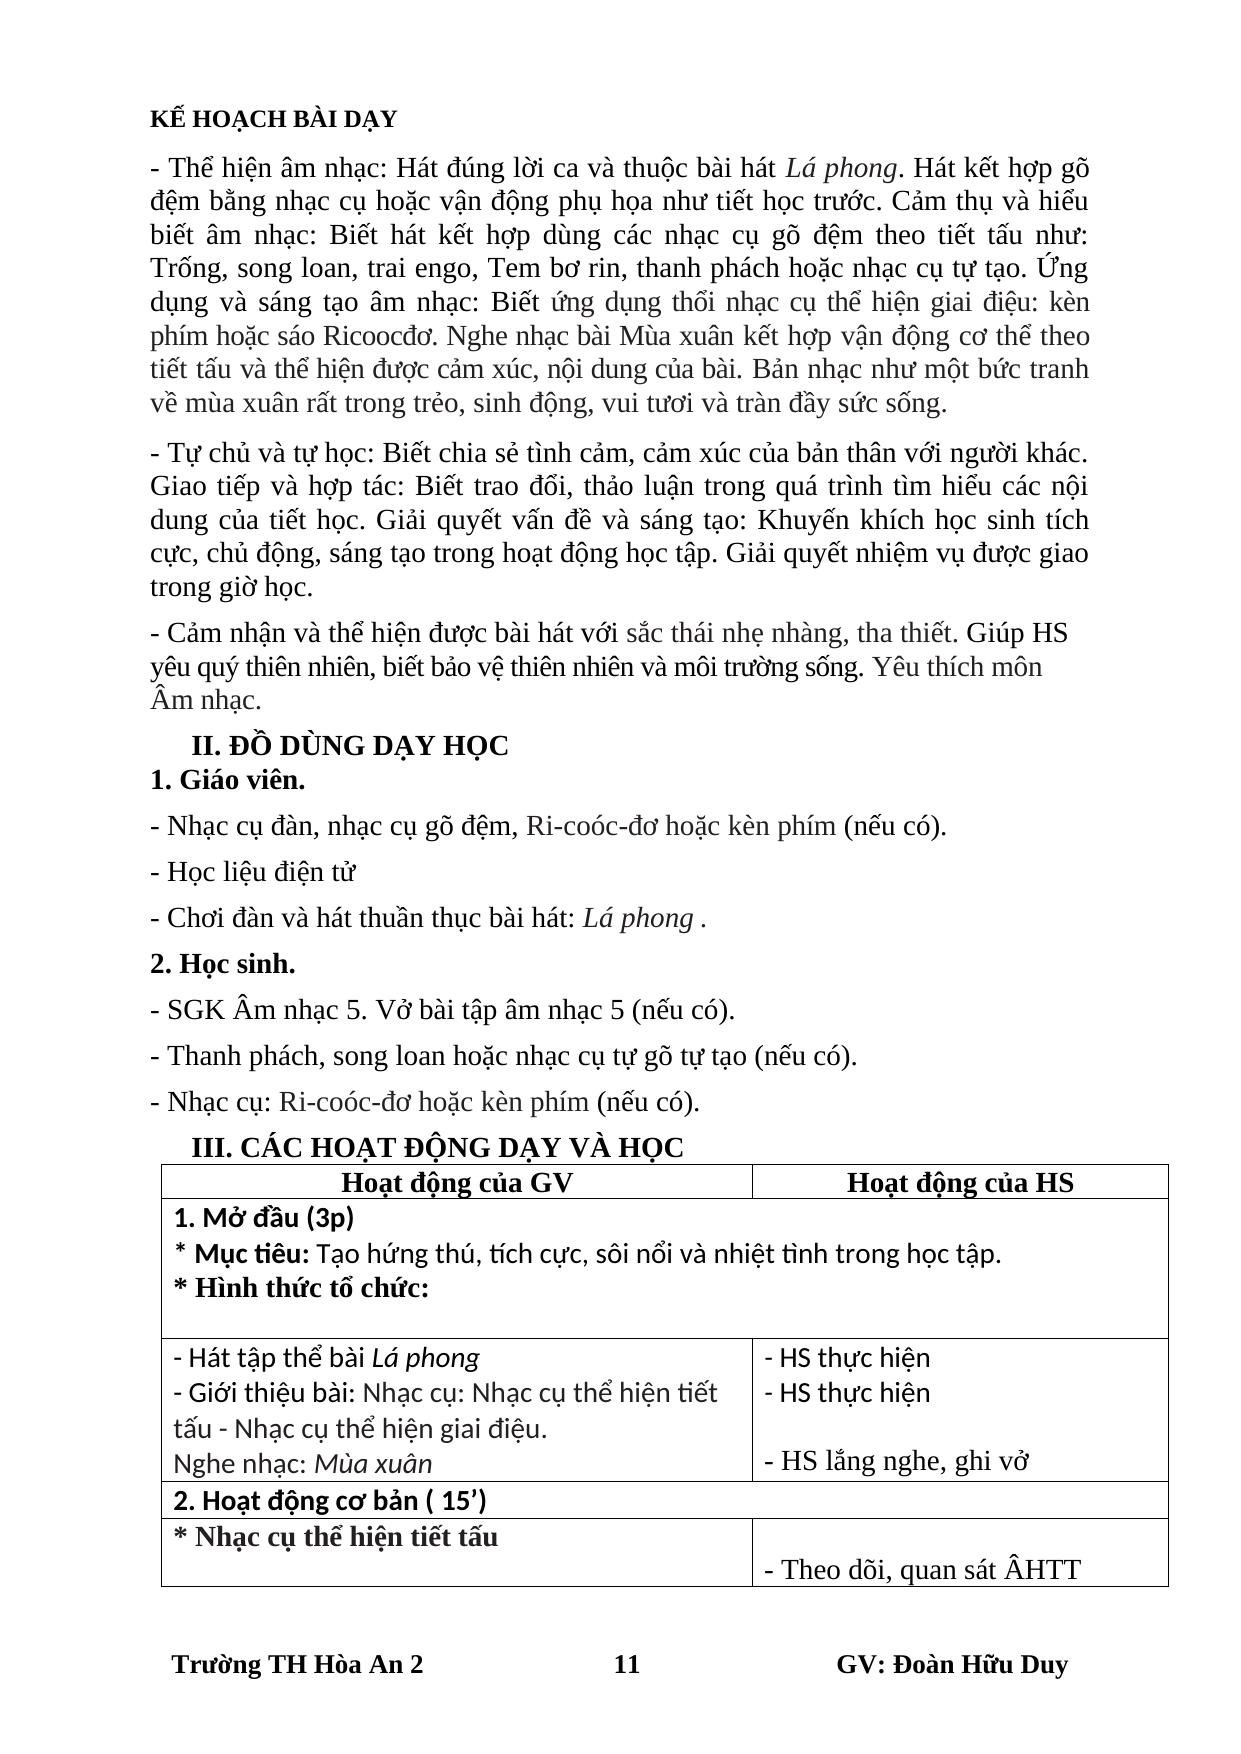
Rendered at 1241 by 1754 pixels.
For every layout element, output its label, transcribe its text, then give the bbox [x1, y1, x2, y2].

table_header Hoạt động của HS [753, 1165, 1168, 1198]
table_header Hoạt động của GV [162, 1165, 752, 1198]
text - Tự chủ và tự học: Biết chia sẻ tình cảm, cảm xúc của bản thân với người khác. Giao tiếp và hợp tác: Biết trao đổi, thảo luận trong quá trình tìm hiểu các nội dung của tiết học. Giải quyết vấn đề và sáng tạo: Khuyến khích học sinh tích cực, chủ động, sáng tạo trong hoạt động học tập. Giải quyết nhiệm vụ được giao trong giờ học. [150, 435, 1090, 603]
table_cell - Hát tập thể bài Lá phong - Giới thiệu bài: Nhạc cụ: Nhạc cụ thể hiện tiết tấu - Nhạc cụ thể hiện giai điệu. Nghe nhạc: Mùa xuân [162, 1339, 752, 1481]
text 1. Giáo viên. [150, 762, 1090, 795]
text - Chơi đàn và hát thuần thục bài hát: Lá phong . [150, 900, 1090, 933]
list II. ĐỒ DÙNG DẠY HỌC [150, 728, 1090, 762]
text - Thanh phách, song loan hoặc nhạc cụ tự gõ tự tạo (nếu có). [150, 1038, 1090, 1072]
text - SGK Âm nhạc 5. Vở bài tập âm nhạc 5 (nếu có). [150, 992, 1090, 1026]
table_cell 2. Hoạt động cơ bản ( 15’) [162, 1482, 1168, 1518]
text - Học liệu điện tử [150, 854, 1090, 887]
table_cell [753, 1519, 1168, 1586]
table_cell 1. Mở đầu (3p) * Mục tiêu: Tạo hứng thú, tích cực, sôi nổi và nhiệt tình trong học tập. * Hình thức tổ chức: [162, 1199, 1168, 1338]
list III. CÁC HOẠT ĐỘNG DẠY VÀ HỌC [150, 1130, 1090, 1164]
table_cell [162, 1519, 752, 1586]
table_cell - HS thực hiện - HS thực hiện - HS lắng nghe, ghi vở [753, 1339, 1168, 1481]
text - Nhạc cụ đàn, nhạc cụ gõ đệm, Ri-coóc-đơ hoặc kèn phím (nếu có). [150, 808, 1090, 841]
text 2. Học sinh. [150, 946, 1090, 979]
text - Nhạc cụ: Ri-coóc-đơ hoặc kèn phím (nếu có). [150, 1084, 1090, 1118]
text - Cảm nhận và thể hiện được bài hát với sắc thái nhẹ nhàng, tha thiết. Giúp HS yêu quý thiên nhiên, biết bảo vệ thiên nhiên và môi trường sống. Yêu thích môn Âm nhạc. [150, 615, 1090, 716]
text - Thể hiện âm nhạc: Hát đúng lời ca và thuộc bài hát Lá phong. Hát kết hợp gõ đệm bằng nhạc cụ hoặc vận động phụ họa như tiết học trước. Cảm thụ và hiểu biết âm nhạc: Biết hát kết hợp dùng các nhạc cụ gõ đệm theo tiết tấu như: Trống, song loan, trai engo, Tem bơ rin, thanh phách hoặc nhạc cụ tự tạo. Ứng dụng và sáng tạo âm nhạc: Biết ứng dụng thổi nhạc cụ thể hiện giai điệu: kèn phím hoặc sáo Ricoocđơ. Nghe nhạc bài Mùa xuân kết hợp vận động cơ thể theo tiết tấu và thể hiện được cảm xúc, nội dung của bài. Bản nhạc như một bức tranh về mùa xuân rất trong trẻo, sinh động, vui tươi và tràn đầy sức sống. [150, 150, 1090, 418]
